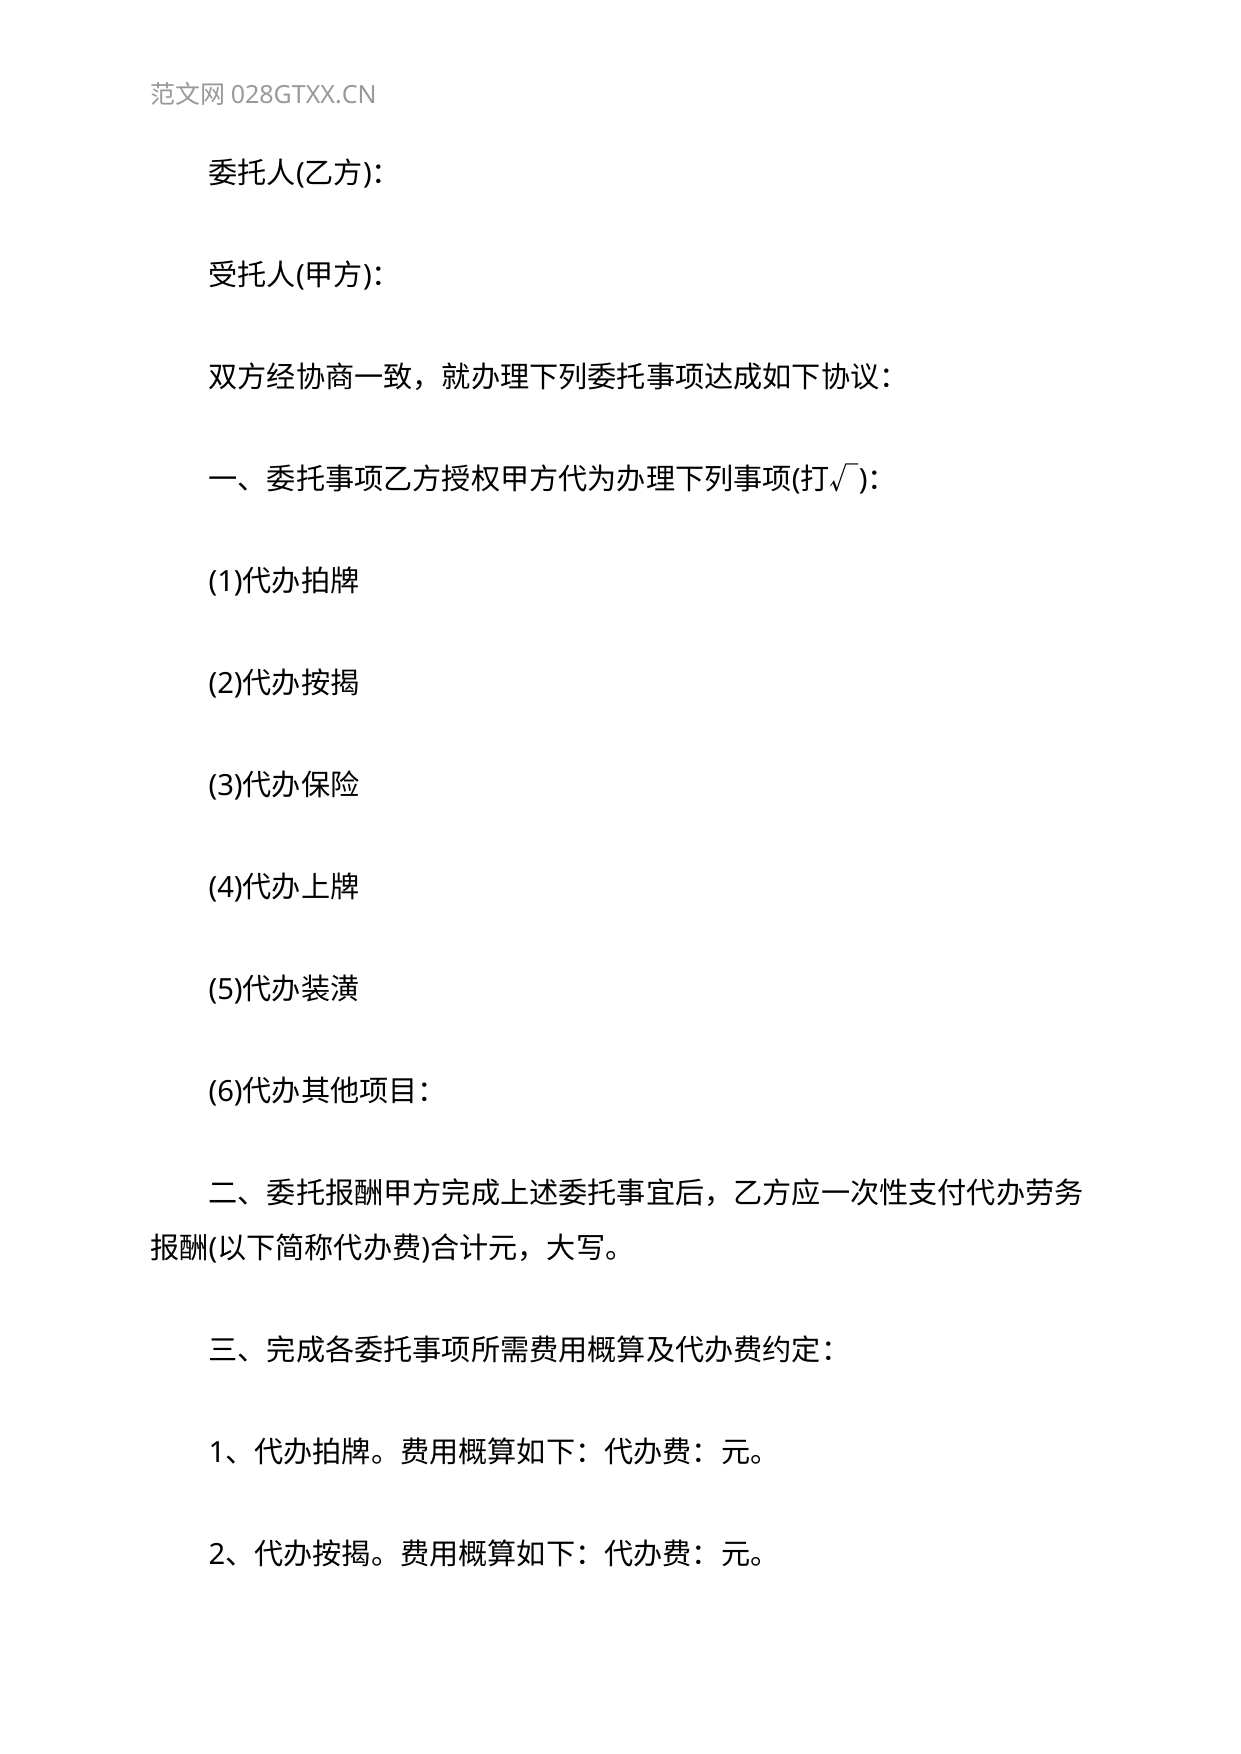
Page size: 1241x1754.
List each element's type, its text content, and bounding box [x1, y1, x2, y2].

text 双方经协商一致，就办理下列委托事项达成如下协议： [150, 354, 1090, 396]
text 三、完成各委托事项所需费用概算及代办费约定： [150, 1326, 1090, 1369]
text (3)代办保险 [150, 762, 1090, 804]
text 一、委托事项乙方授权甲方代为办理下列事项(打√)： [150, 456, 1090, 498]
text 二、委托报酬甲方完成上述委托事宜后，乙方应一次性支付代办劳务报酬(以下简称代办费)合计元，大写。 [150, 1169, 1090, 1267]
text (1)代办拍牌 [150, 558, 1090, 600]
text (4)代办上牌 [150, 864, 1090, 906]
text 委托人(乙方)： [150, 150, 1090, 192]
text 2、代办按揭。费用概算如下：代办费：元。 [150, 1530, 1090, 1573]
text (2)代办按揭 [150, 660, 1090, 702]
text 1、代办拍牌。费用概算如下：代办费：元。 [150, 1428, 1090, 1471]
text 受托人(甲方)： [150, 252, 1090, 294]
text (6)代办其他项目： [150, 1068, 1090, 1110]
text (5)代办装潢 [150, 966, 1090, 1008]
